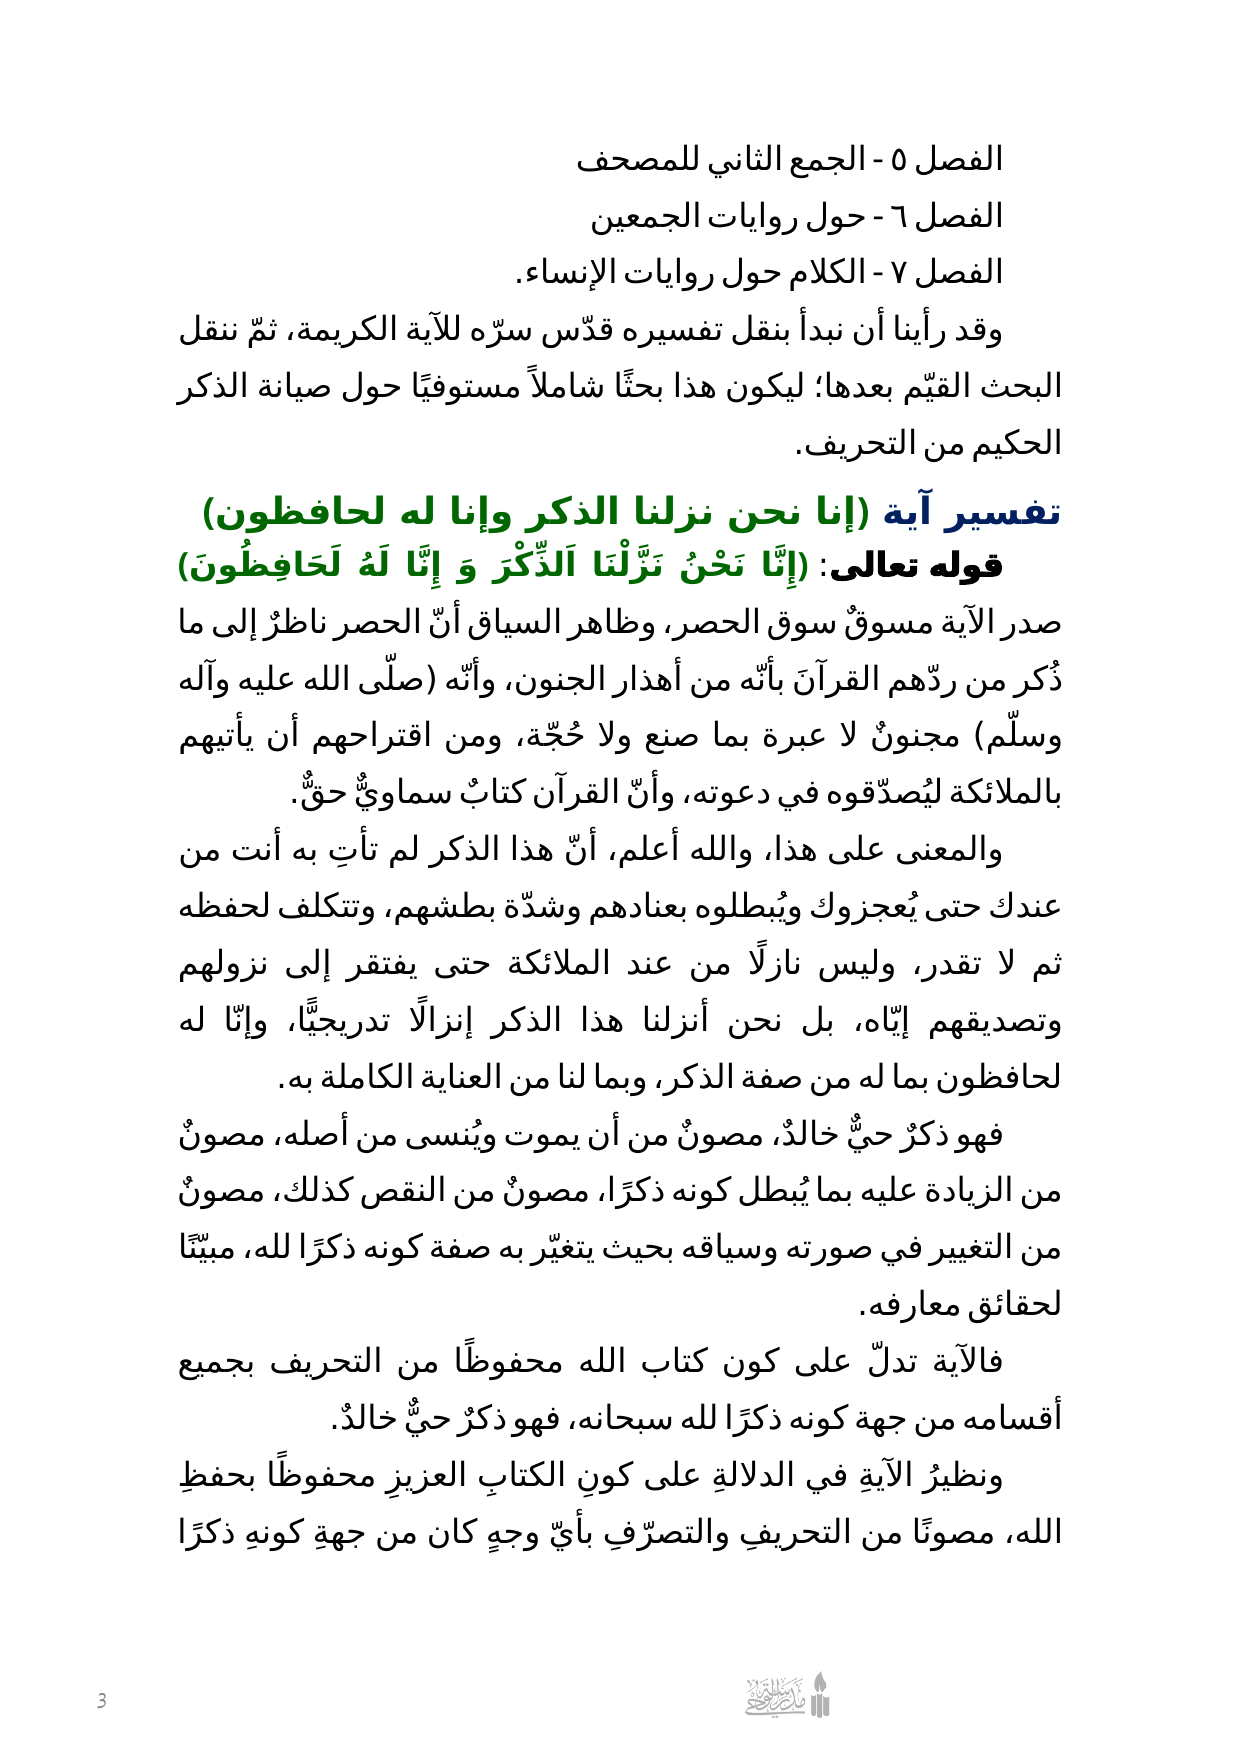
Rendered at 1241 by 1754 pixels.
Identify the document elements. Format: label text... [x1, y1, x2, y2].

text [177, 1452, 1063, 1566]
text الفصل ٧ - الكلام حول روايات الإنساء. [177, 249, 1063, 306]
text فالآية تدلّ على كون كتاب الله محفوظًا من التحريف بجميع أقسامه من جهة كونه ذكرًا لله سبحانه، فهو ذكرٌ حيٌّ خالدٌ. [177, 1338, 1063, 1452]
text قوله تعالى: ﴿إِنَّا نَحْنُ نَزَّلْنَا اَلذِّكْرَ وَ إِنَّا لَهُ لَحَافِظُونَ﴾ صدر الآية مسوقٌ سوق الحصر، وظاهر السياق أنّ الحصر ناظرٌ إلى ما ذُكر من ردّهم القرآنَ بأنّه من أهذار الجنون، وأنّه (صلّى الله عليه وآله وسلّم) مجنونٌ لا عبرة بما صنع ولا حُجّة، ومن اقتراحهم أن يأتيهم بالملائكة ليُصدّقوه في دعوته، وأنّ القرآن كتابٌ سماويٌّ حقٌّ. [177, 542, 1063, 826]
text وقد رأينا أن نبدأ بنقل تفسيره قدّس سرّه للآية الكريمة، ثمّ ننقل البحث القيّم بعدها؛ ليكون هذا بحثًا شاملاً مستوفيًا حول صيانة الذكر الحكيم من التحريف. [177, 306, 1063, 477]
text الفصل ٥ - الجمع الثاني للمصحف [177, 136, 1063, 193]
title تفسير آية ﴿إنا نحن نزلنا الذكر وإنا له لحافظون﴾ [177, 489, 1063, 533]
text والمعنى على هذا، والله أعلم، أنّ هذا الذكر لم تأتِ به أنت من عندك حتى يُعجزوك ويُبطلوه بعنادهم وشدّة بطشهم، وتتكلف لحفظه ثم لا تقدر، وليس نازلًا من عند الملائكة حتى يفتقر إلى نزولهم وتصديقهم إيّاه، بل نحن أنزلنا هذا الذكر إنزالًا تدريجيًّا، وإنّا له لحافظون بما له من صفة الذكر، وبما لنا من العناية الكاملة به. [177, 826, 1063, 1111]
text الفصل ٦ - حول روايات الجمعين [177, 193, 1063, 249]
text فهو ذكرٌ حيٌّ خالدٌ، مصونٌ من أن يموت ويُنسى من أصله، مصونٌ من الزيادة عليه بما يُبطل كونه ذكرًا، مصونٌ من النقص كذلك، مصونٌ من التغيير في صورته وسياقه بحيث يتغيّر به صفة كونه ذكرًا لله، مبيّنًا لحقائق معارفه. [177, 1111, 1063, 1338]
picture [745, 1671, 830, 1718]
